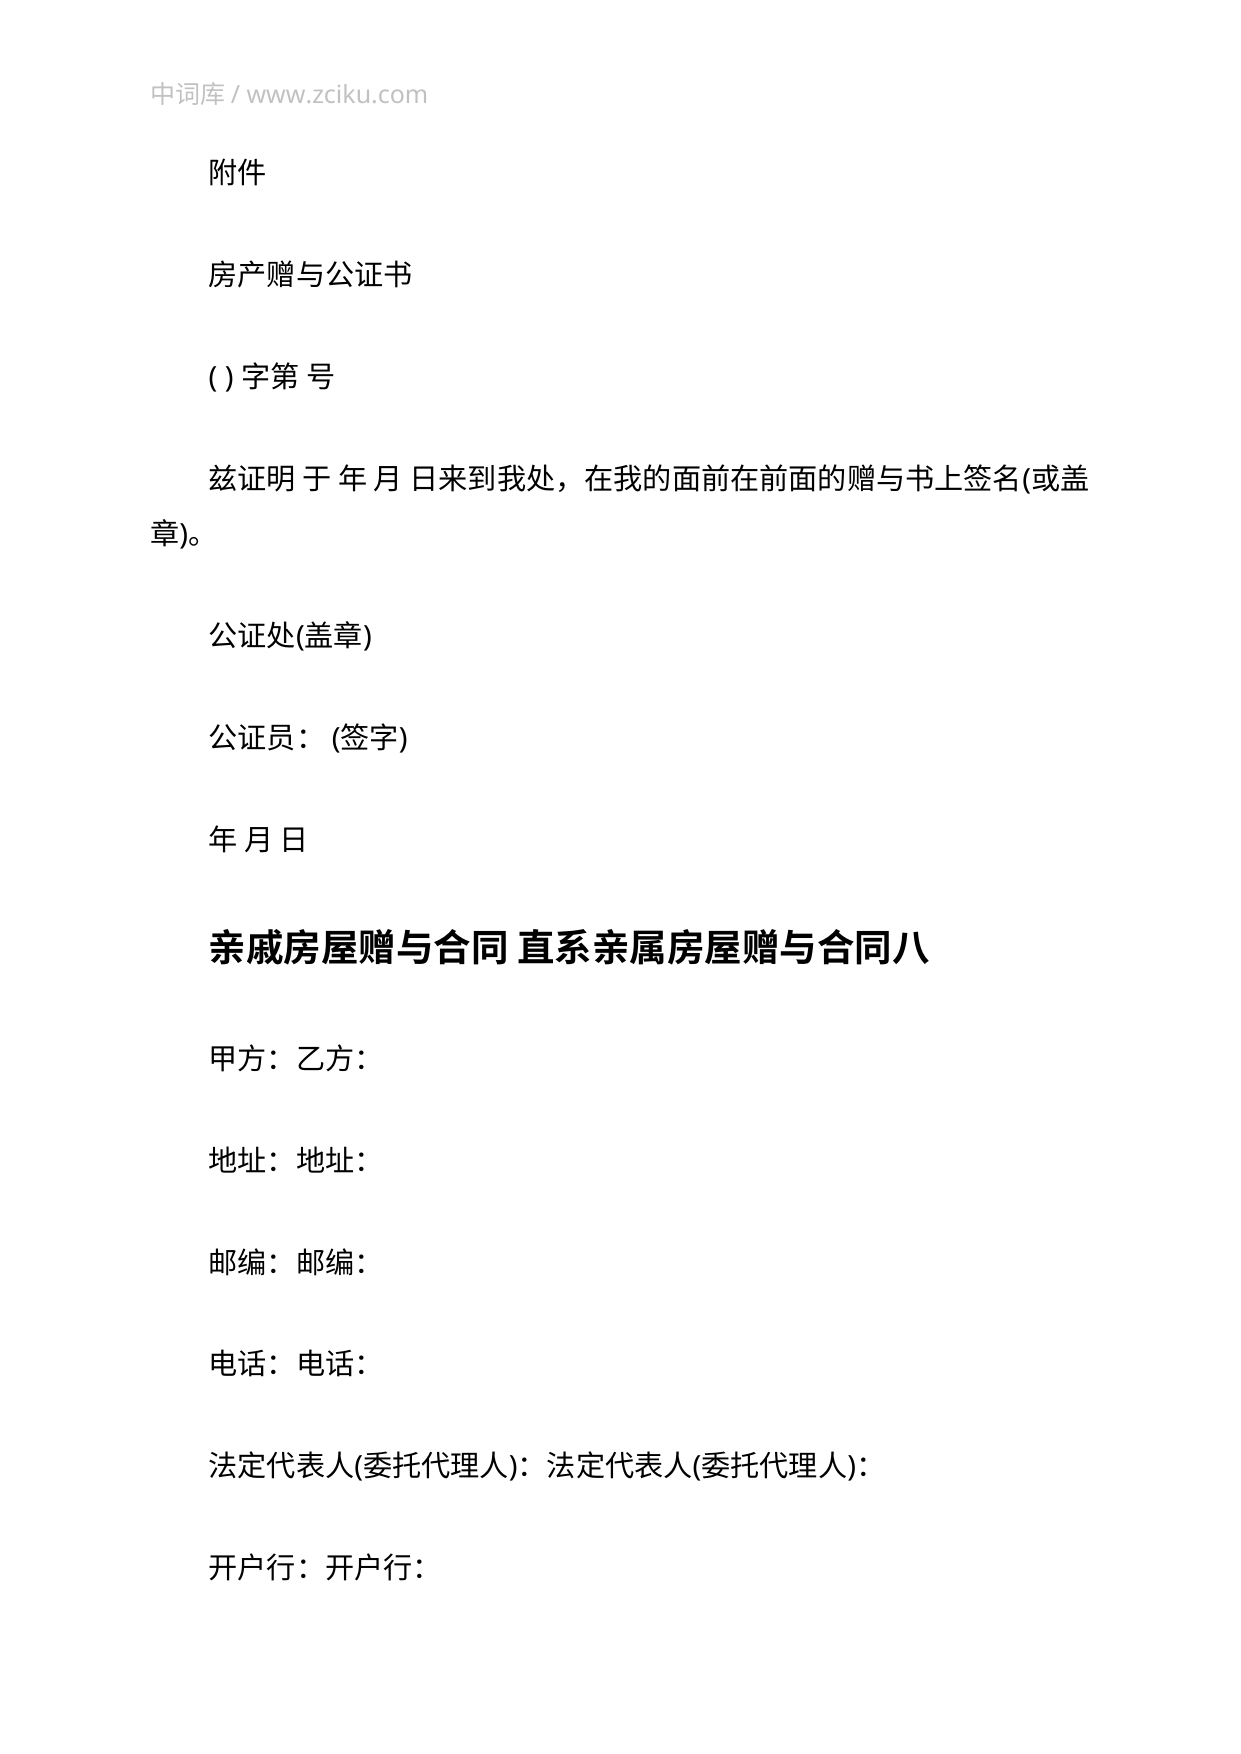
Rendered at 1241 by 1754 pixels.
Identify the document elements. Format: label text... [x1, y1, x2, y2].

text 房产赠与公证书 [150, 252, 1090, 294]
text 开户行：开户行： [150, 1545, 1090, 1587]
text ( ) 字第 号 [150, 353, 1090, 396]
text 兹证明 于 年 月 日来到我处，在我的面前在前面的赠与书上签名(或盖章)。 [150, 456, 1090, 553]
text 甲方：乙方： [150, 1036, 1090, 1078]
text 公证处(盖章) [150, 612, 1090, 655]
text 附件 [150, 150, 1090, 192]
text 邮编：邮编： [150, 1239, 1090, 1281]
text 亲戚房屋赠与合同 直系亲属房屋赠与合同八 [150, 918, 1090, 972]
text 电话：电话： [150, 1341, 1090, 1383]
text 公证员： (签字) [150, 714, 1090, 757]
text 地址：地址： [150, 1137, 1090, 1180]
text 年 月 日 [150, 816, 1090, 859]
text 法定代表人(委托代理人)：法定代表人(委托代理人)： [150, 1443, 1090, 1485]
